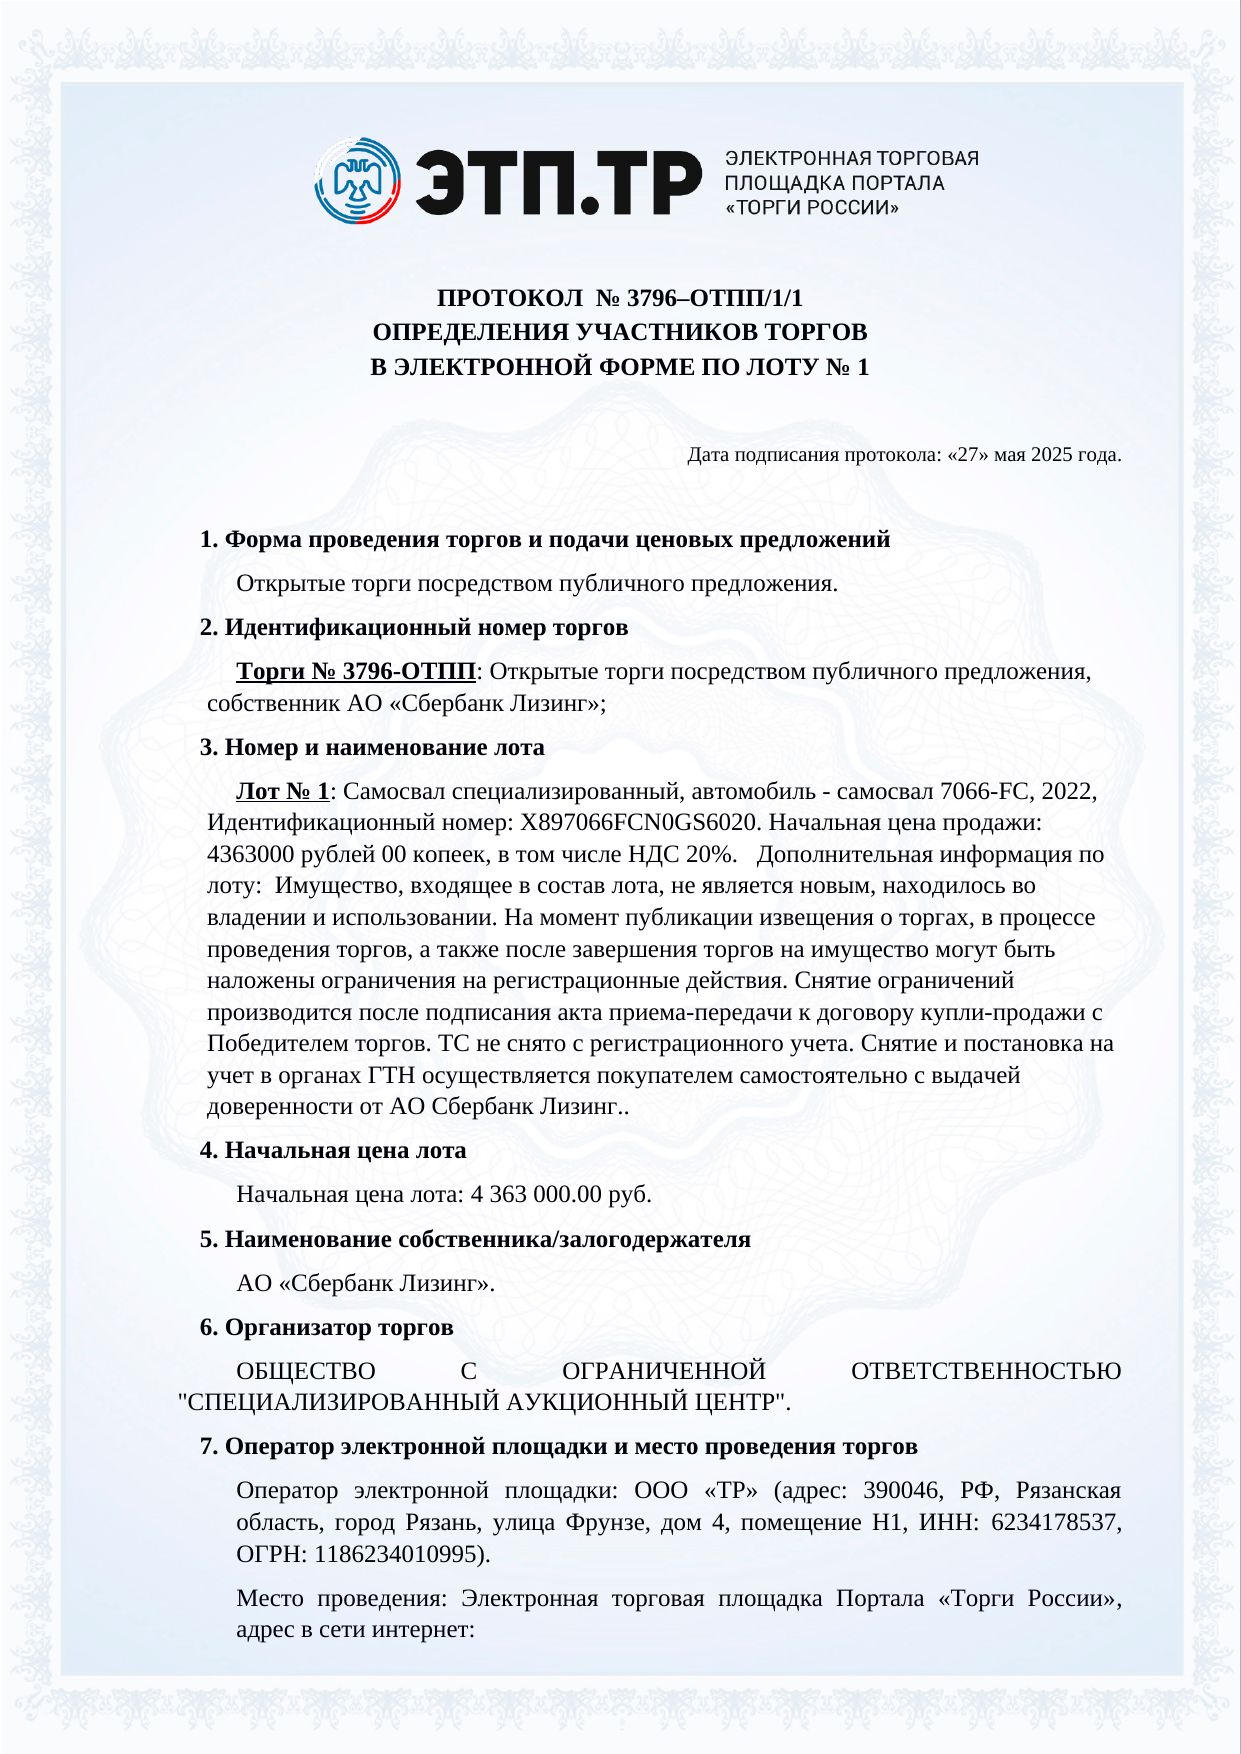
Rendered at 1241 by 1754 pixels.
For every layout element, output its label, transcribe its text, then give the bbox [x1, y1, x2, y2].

text Начальная цена лота: 4 363 000.00 руб. [236, 1179, 1122, 1208]
text Дата подписания протокола: «27» мая 2025 года. [177, 436, 1122, 467]
text Торги № 3796-ОТПП: Открытые торги посредством публичного предложения, собственник АО «Сбербанк Лизинг»; [207, 656, 1122, 716]
text 4. Начальная цена лота [177, 1136, 1122, 1164]
title ПРОТОКОЛ № 3796–ОТПП/1/1 [118, 283, 1122, 312]
text Оператор электронной площадки: ООО «ТР» (адрес: 390046, РФ, Рязанская область, город Рязань, улица Фрунзе, дом 4, помещение Н1, ИНН: 6234178537, ОГРН: 1186234010995). [236, 1476, 1122, 1567]
text ОБЩЕСТВО С ОГРАНИЧЕННОЙ ОТВЕТСТВЕННОСТЬЮ "СПЕЦИАЛИЗИРОВАННЫЙ АУКЦИОННЫЙ ЦЕНТР". [177, 1356, 1122, 1416]
title ОПРЕДЕЛЕНИЯ УЧАСТНИКОВ ТОРГОВ [118, 317, 1122, 346]
picture [2, 1, 1241, 1754]
text 1. Форма проведения торгов и подачи ценовых предложений [177, 524, 1122, 553]
text АО «Сбербанк Лизинг». [177, 1268, 1122, 1296]
text 3. Номер и наименование лота [177, 732, 1122, 761]
text 7. Оператор электронной площадки и место проведения торгов [177, 1431, 1122, 1460]
title В ЭЛЕКТРОННОЙ ФОРМЕ ПО ЛОТУ № 1 [118, 352, 1122, 381]
text 2. Идентификационный номер торгов [177, 612, 1122, 641]
text Открытые торги посредством публичного предложения. [177, 568, 1122, 597]
text Лот № 1: Самосвал специализированный, автомобиль - самосвал 7066-FC, 2022, Идентификационный номер: X897066FCN0GS6020. Начальная цена продажи: 4363000 рублей 00 копеек, в том числе НДС 20%. Дополнительная информация по лоту: Имущество, входящее в состав лота, не является новым, находилось во владении и использовании. На момент публикации извещения о торгах, в процессе проведения торгов, а также после завершения торгов на имущество могут быть наложены ограничения на регистрационные действия. Снятие ограничений производится после подписания акта приема-передачи к договору купли-продажи с Победителем торгов. ТС не снято с регистрационного учета. Снятие и постановка на учет в органах ГТН осуществляется покупателем самостоятельно с выдачей доверенности от АО Сбербанк Лизинг.. [207, 776, 1122, 1120]
text 5. Наименование собственника/залогодержателя [177, 1224, 1122, 1252]
text 6. Организатор торгов [177, 1312, 1122, 1341]
text Место проведения: Электронная торговая площадка Портала «Торги России», адрес в сети интернет: [236, 1583, 1122, 1643]
